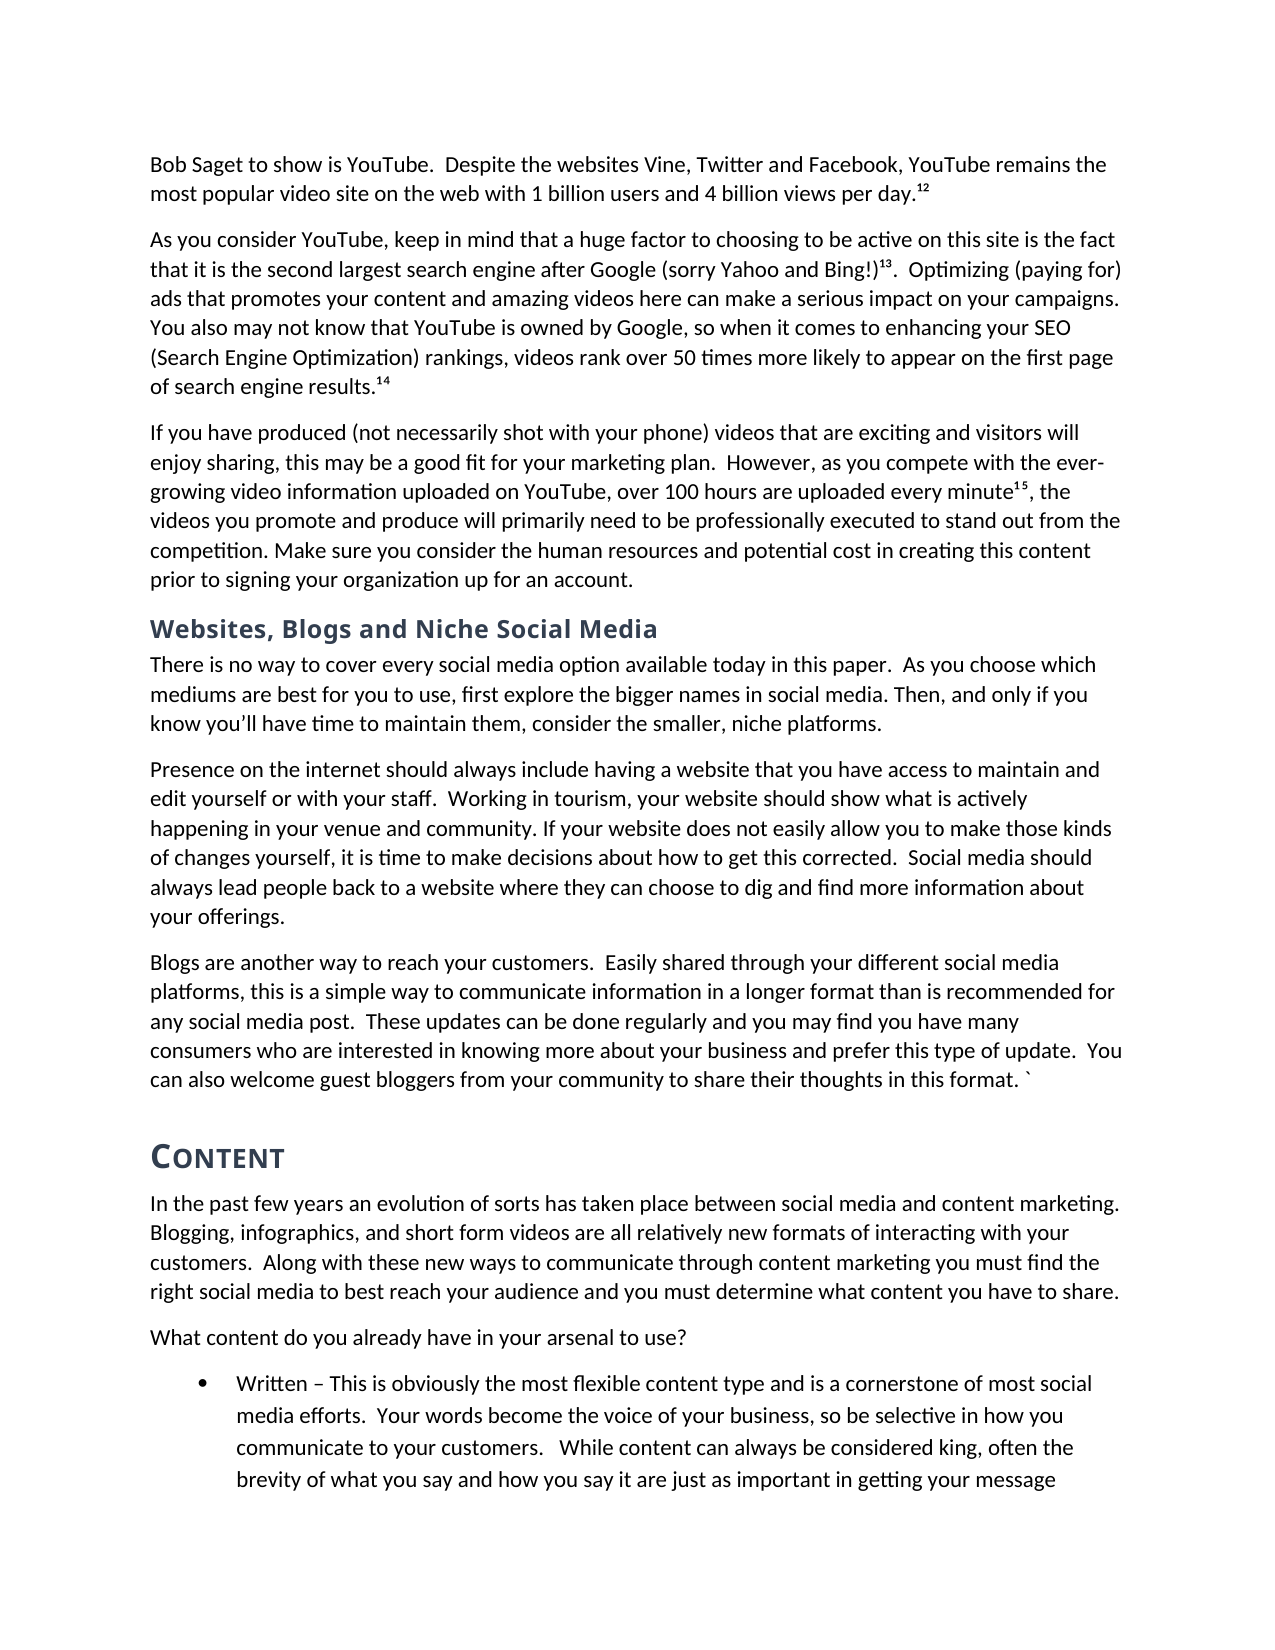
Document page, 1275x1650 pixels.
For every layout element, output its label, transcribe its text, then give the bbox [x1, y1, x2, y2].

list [199, 1369, 1125, 1494]
subtitle Websites, Blogs and Niche Social Media [150, 611, 1125, 645]
text In the past few years an evolution of sorts has taken place between social media and content marketing. Blogging, infographics, and short form videos are all relatively new formats of interacting with your customers. Along with these new ways to communicate through content marketing you must find the right social media to best reach your audience and you must determine what content you have to share. [150, 1189, 1125, 1305]
text Blogs are another way to reach your customers. Easily shared through your different social media platforms, this is a simple way to communicate information in a longer format than is recommended for any social media post. These updates can be done regularly and you may find you have many consumers who are interested in knowing more about your business and prefer this type of update. You can also welcome guest bloggers from your community to share their thoughts in this format. ` [150, 948, 1125, 1094]
text If you have produced (not necessarily shot with your phone) videos that are exciting and visitors will enjoy sharing, this may be a good fit for your marketing plan. However, as you compete with the ever-growing video information uploaded on YouTube, over 100 hours are uploaded every minute¹⁵, the videos you promote and produce will primarily need to be professionally executed to stand out from the competition. Make sure you consider the human resources and potential cost in creating this content prior to signing your organization up for an account. [150, 418, 1125, 593]
subtitle Content [150, 1132, 1125, 1178]
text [150, 150, 1125, 207]
text Presence on the internet should always include having a website that you have access to maintain and edit yourself or with your staff. Working in tourism, your website should show what is actively happening in your venue and community. If your website does not easily allow you to make those kinds of changes yourself, it is time to make decisions about how to get this corrected. Social media should always lead people back to a website where they can choose to dig and find more information about your offerings. [150, 755, 1125, 930]
text What content do you already have in your arsenal to use? [150, 1323, 1125, 1351]
text As you consider YouTube, keep in mind that a huge factor to choosing to be active on this site is the fact that it is the second largest search engine after Google (sorry Yahoo and Bing!)¹³. Optimizing (paying for) ads that promotes your content and amazing videos here can make a serious impact on your campaigns. You also may not know that YouTube is owned by Google, so when it comes to enhancing your SEO (Search Engine Optimization) rankings, videos rank over 50 times more likely to appear on the first page of search engine results.¹⁴ [150, 225, 1125, 400]
text There is no way to cover every social media option available today in this paper. As you choose which mediums are best for you to use, first explore the bigger names in social media. Then, and only if you know you’ll have time to maintain them, consider the smaller, niche platforms. [150, 650, 1125, 737]
